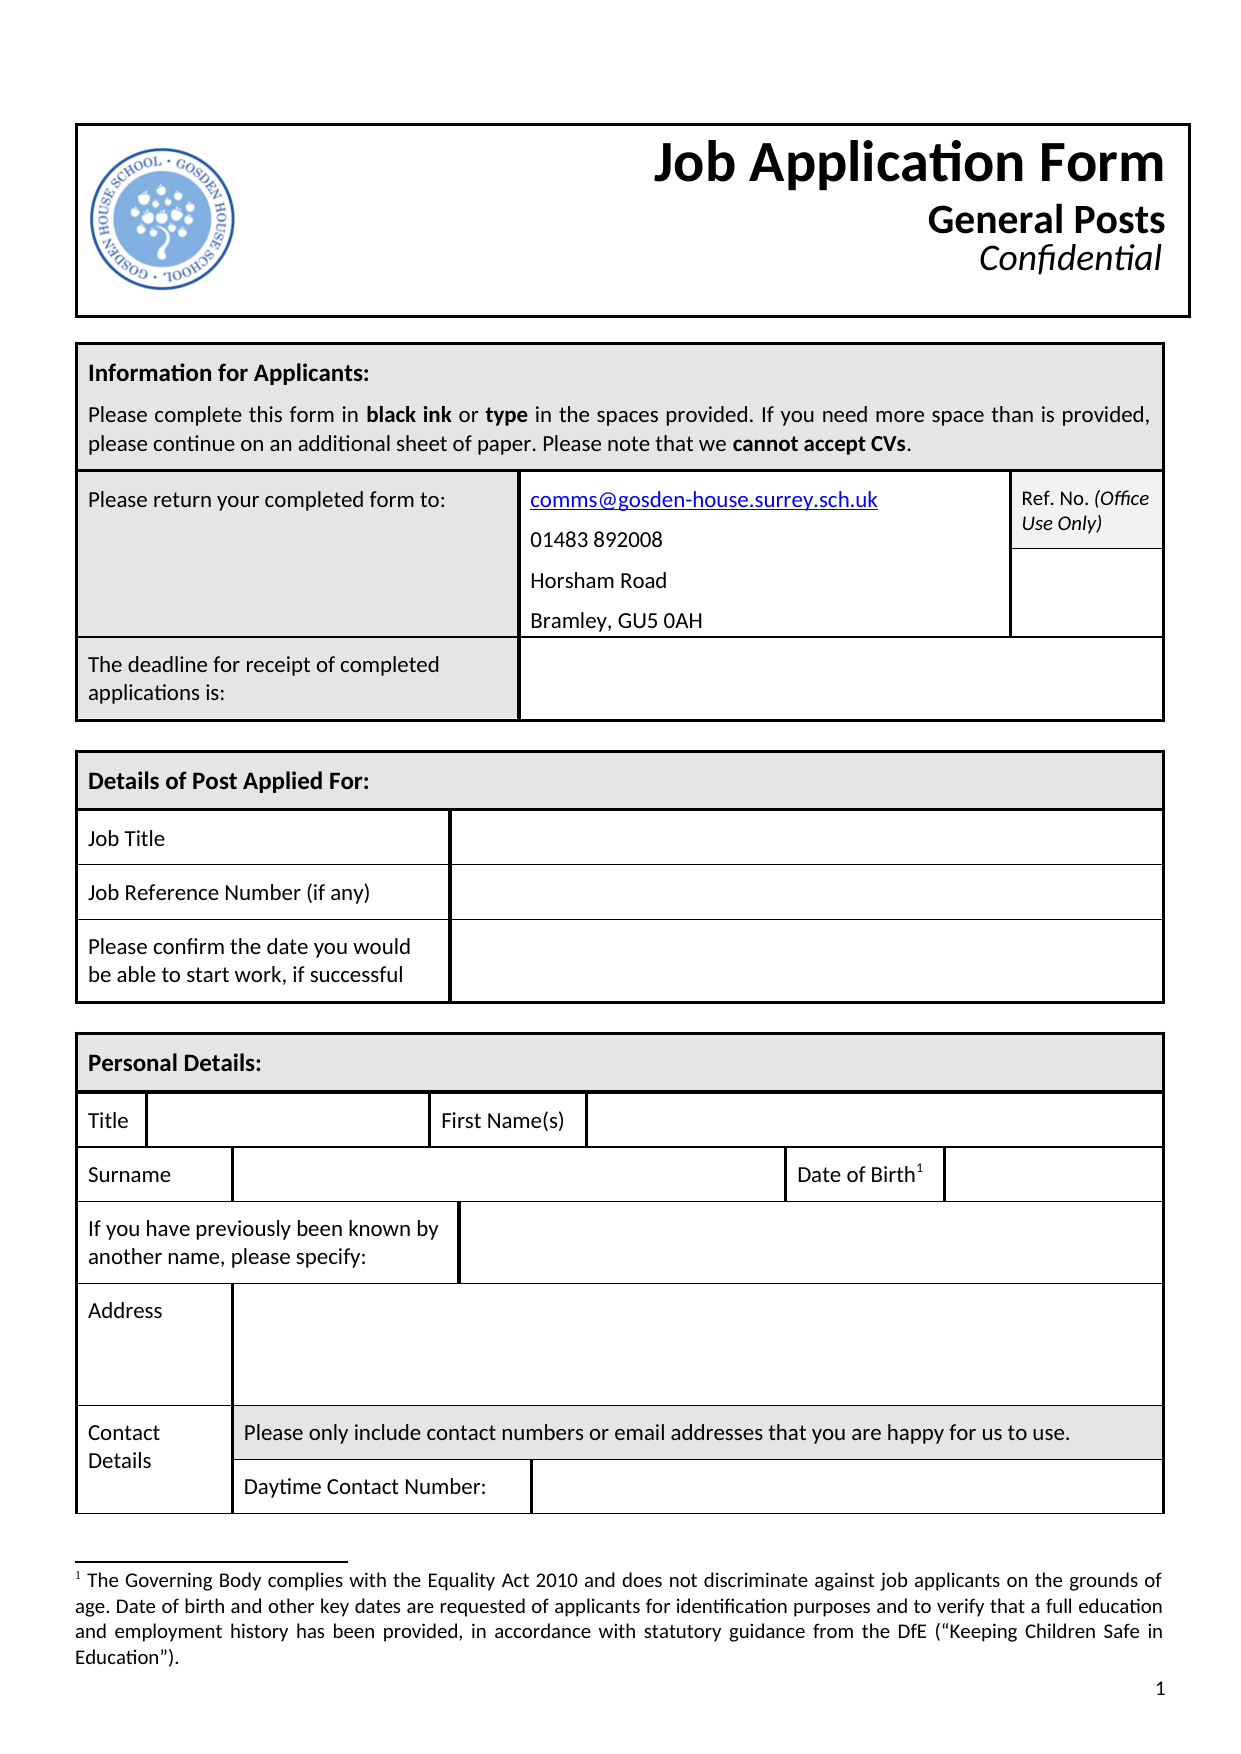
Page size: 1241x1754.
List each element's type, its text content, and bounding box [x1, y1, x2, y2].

table_header Job Application Form General Posts Confidential [605, 126, 1188, 315]
table_cell If you have previously been known by another name, please specify: [78, 1202, 457, 1283]
table_cell [452, 811, 1162, 864]
table_cell [533, 1460, 1162, 1513]
table_cell [946, 1148, 1162, 1201]
table_cell [452, 920, 1162, 1001]
table_cell Ref. No. (Office Use Only) [1012, 472, 1162, 548]
table_cell Surname [78, 1148, 231, 1201]
table_cell Job Title [78, 811, 448, 864]
table_cell [461, 1202, 1162, 1283]
table_cell Please confirm the date you would be able to start work, if successful [78, 920, 448, 1001]
table_cell Please return your completed form to: [78, 472, 517, 636]
table_cell [521, 638, 1162, 718]
table_cell comms@gosden-house.surrey.sch.uk 01483 892008 Horsham Road Bramley, GU5 0AH [521, 472, 1009, 636]
picture [87, 146, 237, 295]
table_cell Job Reference Number (if any) [78, 865, 448, 918]
table_cell The deadline for receipt of completed applications is: [78, 638, 517, 718]
table_header Information for Applicants: Please complete this form in black ink or type in the spaces provided. If you need more space than is provided, please continue on an additional sheet of paper. Please note that we cannot accept CVs. [78, 345, 1162, 469]
table_cell [148, 1094, 428, 1146]
table_cell Contact Details [78, 1406, 231, 1513]
table_cell First Name(s) [431, 1094, 585, 1146]
table_cell [234, 1148, 784, 1201]
table_cell [452, 865, 1162, 918]
table_cell Date of Birth [787, 1148, 943, 1201]
table_cell Address [78, 1284, 231, 1404]
table_cell Daytime Contact Number: [234, 1460, 530, 1513]
table_cell [588, 1094, 1162, 1146]
table_header Personal Details: [78, 1035, 1162, 1090]
table_cell [1012, 549, 1162, 636]
table_cell [234, 1284, 1162, 1404]
table_header [78, 126, 605, 315]
table_cell Please only include contact numbers or email addresses that you are happy for us to use. [234, 1406, 1162, 1459]
table_header Details of Post Applied For: [78, 753, 1162, 808]
table_cell Title [78, 1094, 145, 1146]
